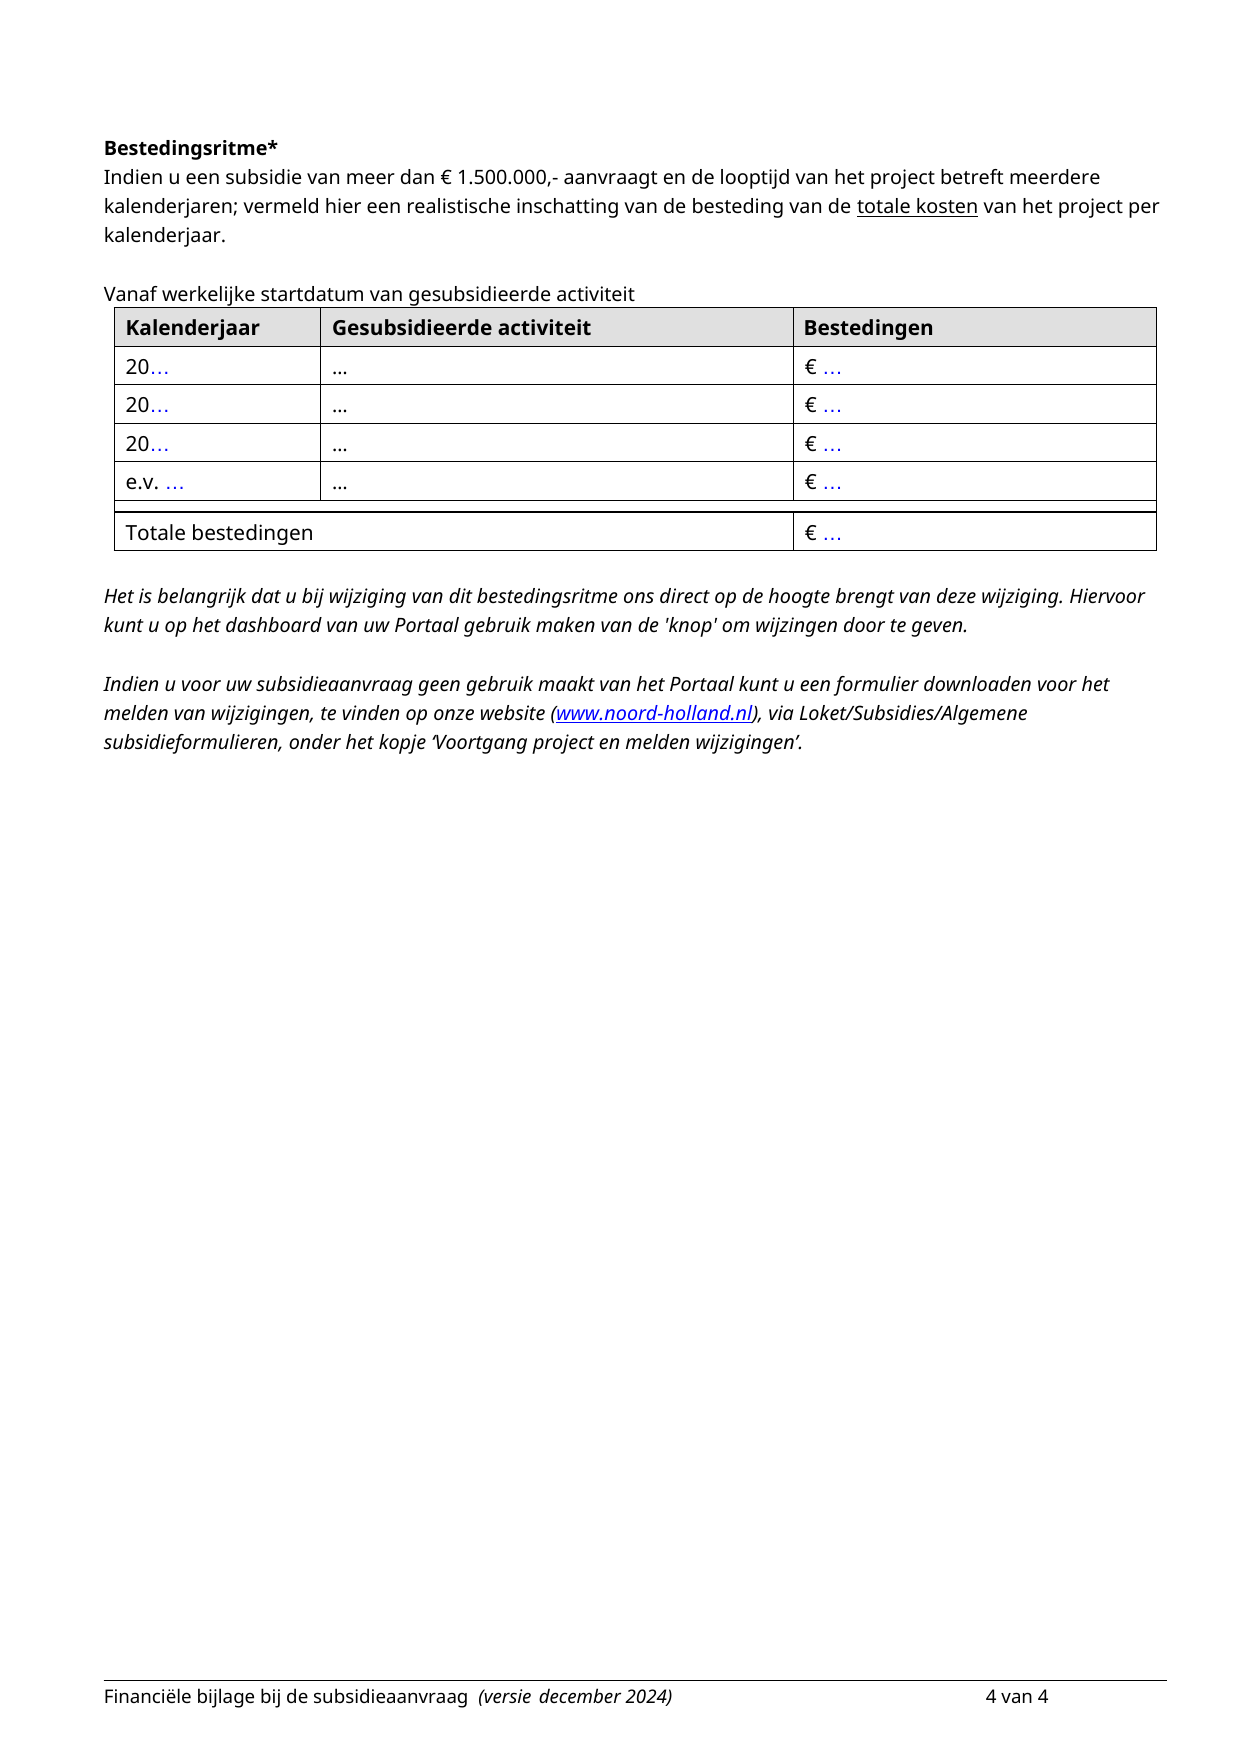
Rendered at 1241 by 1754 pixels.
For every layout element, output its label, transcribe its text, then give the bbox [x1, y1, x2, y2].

table_cell e.v. [115, 462, 320, 500]
table_cell € [794, 513, 1156, 550]
table_cell Totale bestedingen [115, 513, 793, 550]
table_header Kalenderjaar [115, 308, 320, 346]
table_cell [321, 347, 793, 384]
table_cell 20 [115, 385, 320, 423]
table_header Gesubsidieerde activiteit [321, 308, 793, 346]
text Het is belangrijk dat u bij wijziging van dit bestedingsritme ons direct op de hoogte brengt van deze wijziging. Hiervoor kunt u op het dashboard van uw Portaal gebruik maken van de 'knop' om wijzingen door te geven. [103, 580, 1167, 638]
text Vanaf werkelijke startdatum van gesubsidieerde activiteit [103, 278, 1167, 307]
table_cell [321, 424, 793, 461]
table_cell 20 [115, 347, 320, 384]
table_cell 20 [115, 424, 320, 461]
text Bestedingsritme* [103, 132, 1167, 161]
table_cell € [794, 462, 1156, 500]
text Indien u een subsidie van meer dan € 1.500.000,- aanvraagt en de looptijd van het project betreft meerdere kalenderjaren; vermeld hier een realistische inschatting van de besteding van de totale kosten van het project per kalenderjaar. [103, 161, 1167, 249]
text Indien u voor uw subsidieaanvraag geen gebruik maakt van het Portaal kunt u een formulier downloaden voor het melden van wijzigingen, te vinden op onze website (www.noord-holland.nl), via Loket/Subsidies/Algemene subsidieformulieren, onder het kopje ‘Voortgang project en melden wijzigingen’. [103, 668, 1167, 755]
table_cell € [794, 347, 1156, 384]
table_cell [321, 385, 793, 423]
table_cell [115, 501, 1156, 511]
table_cell € [794, 424, 1156, 461]
table_cell [321, 462, 793, 500]
table_cell € [794, 385, 1156, 423]
table_header Bestedingen [794, 308, 1156, 346]
